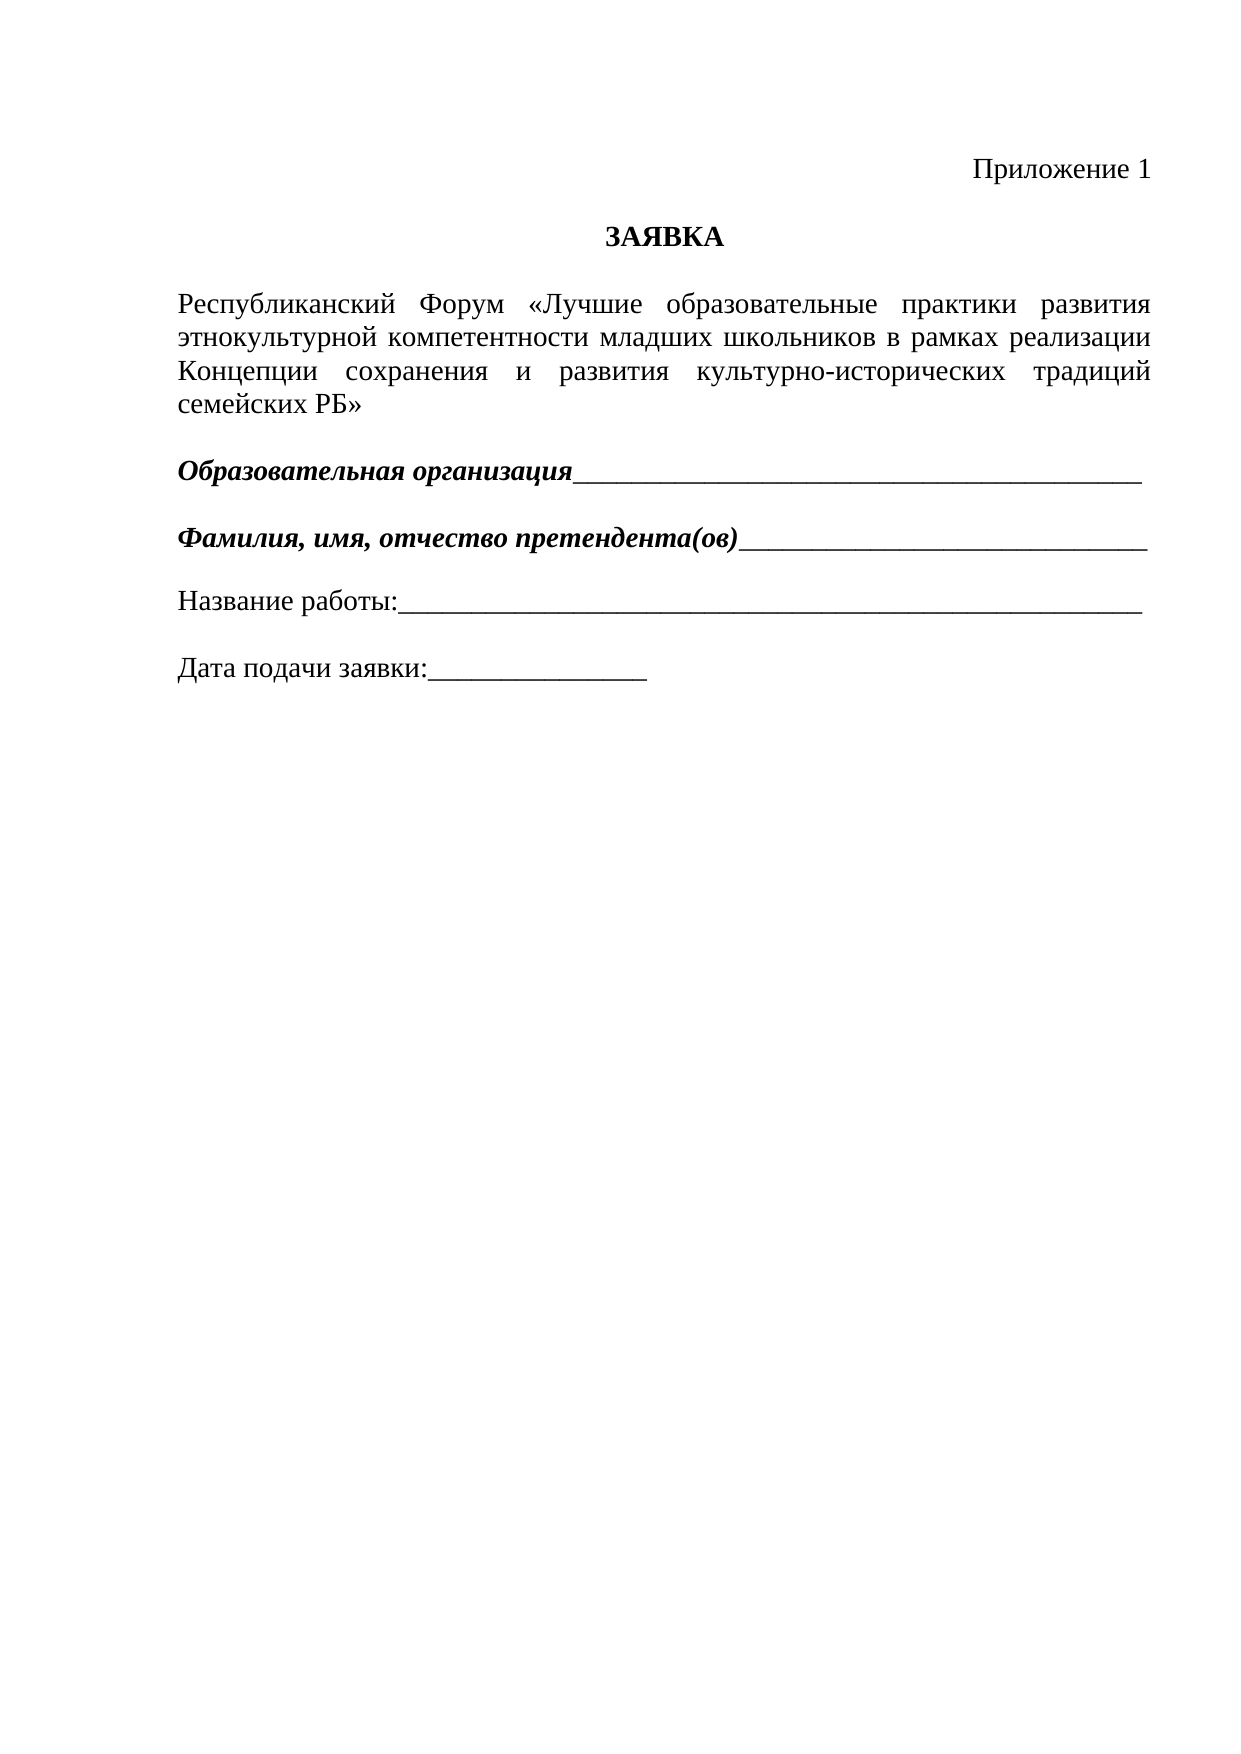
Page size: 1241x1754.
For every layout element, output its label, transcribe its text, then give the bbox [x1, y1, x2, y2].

text Фамилия, имя, отчество претендента(ов)____________________________ [177, 521, 1152, 554]
text ЗАЯВКА [177, 219, 1152, 252]
text Республиканский Форум «Лучшие образовательные практики развития этнокультурной компетентности младших школьников в рамках реализации Концепции сохранения и развития культурно-исторических традиций семейских РБ» [177, 286, 1152, 420]
text Образовательная организация_______________________________________ [177, 453, 1152, 487]
text Приложение 1 [177, 152, 1152, 185]
text Дата подачи заявки:_______________ [177, 650, 1152, 683]
text Название работы:___________________________________________________ [177, 583, 1152, 616]
